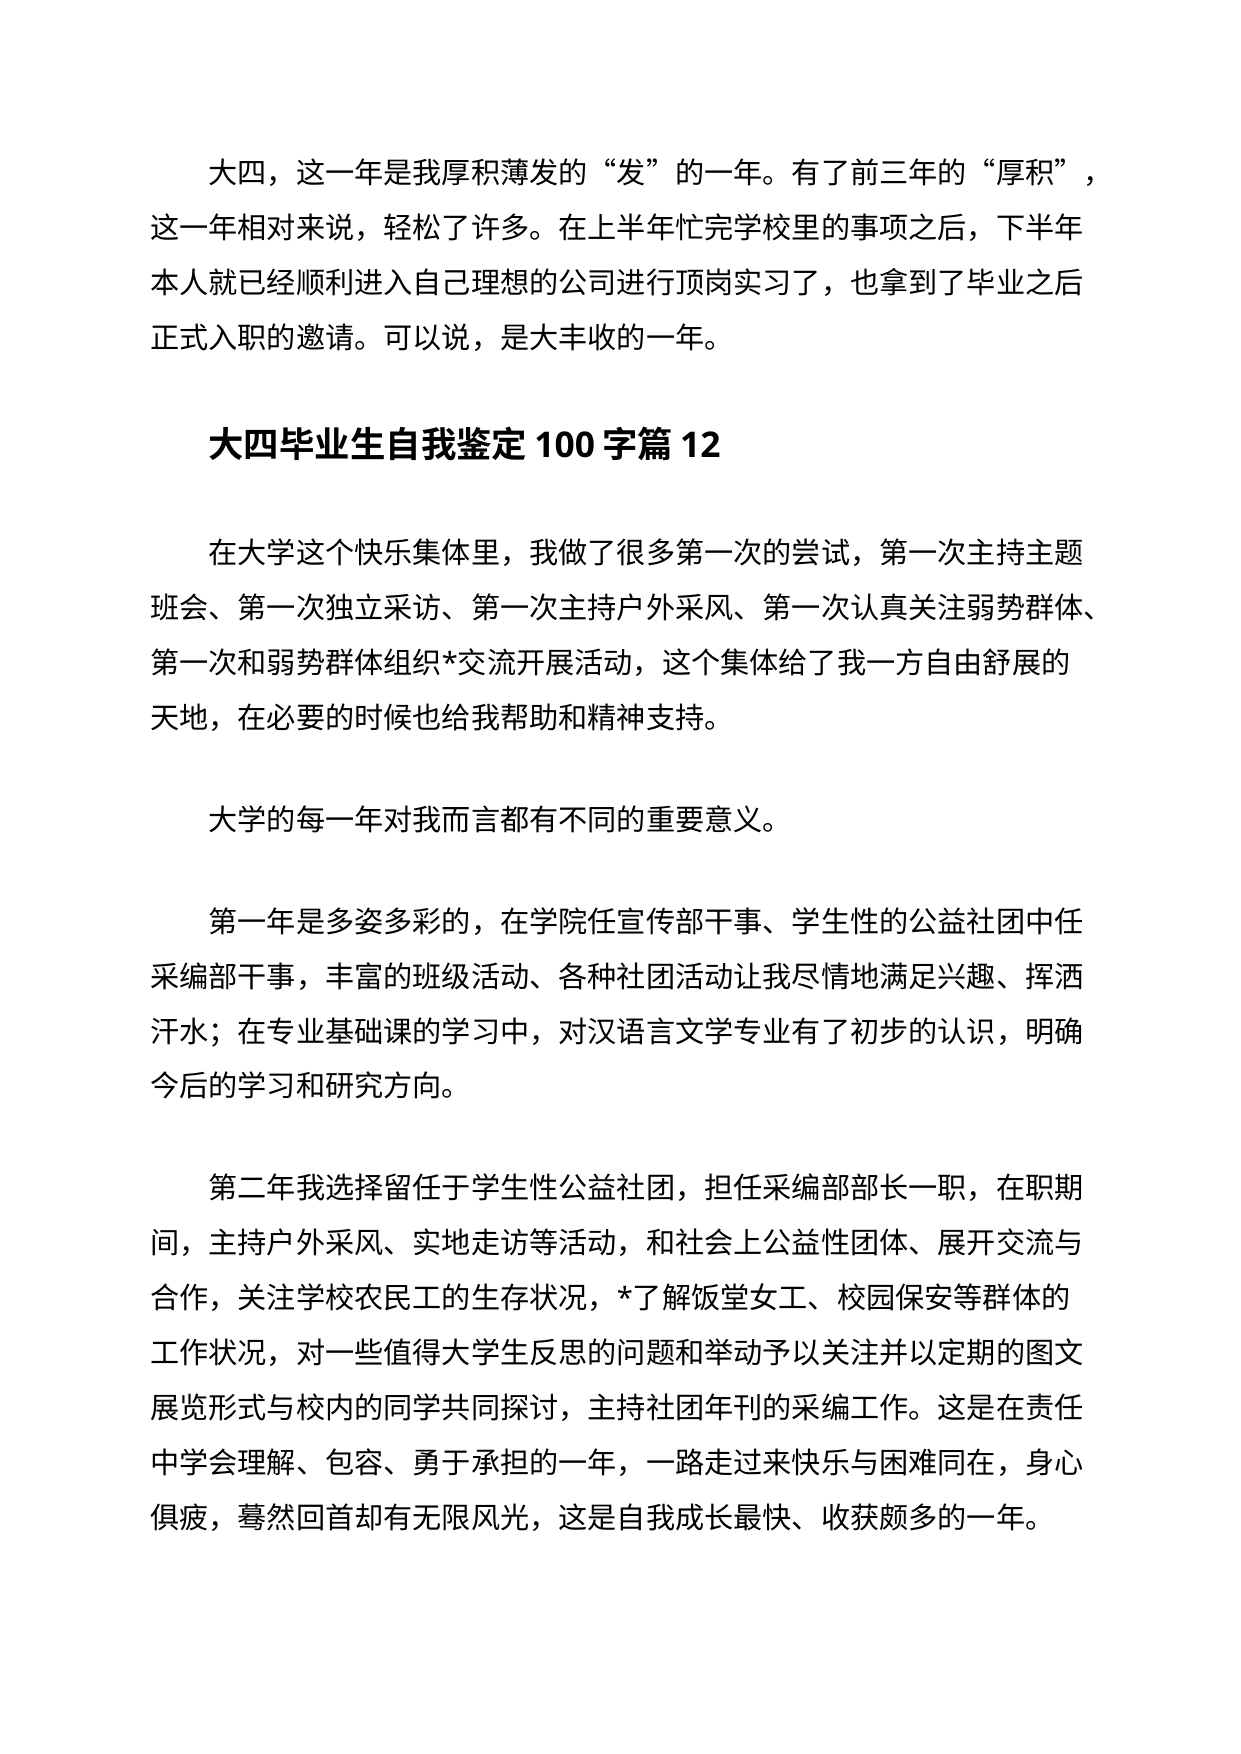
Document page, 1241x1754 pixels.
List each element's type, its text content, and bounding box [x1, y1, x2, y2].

text 大学的每一年对我而言都有不同的重要意义。 [150, 797, 1090, 839]
text 大四，这一年是我厚积薄发的“发”的一年。有了前三年的“厚积”，这一年相对来说，轻松了许多。在上半年忙完学校里的事项之后，下半年本人就已经顺利进入自己理想的公司进行顶岗实习了，也拿到了毕业之后正式入职的邀请。可以说，是大丰收的一年。 [150, 150, 1090, 357]
text 第二年我选择留任于学生性公益社团，担任采编部部长一职，在职期间，主持户外采风、实地走访等活动，和社会上公益性团体、展开交流与合作，关注学校农民工的生存状况，*了解饭堂女工、校园保安等群体的工作状况，对一些值得大学生反思的问题和举动予以关注并以定期的图文展览形式与校内的同学共同探讨，主持社团年刊的采编工作。这是在责任中学会理解、包容、勇于承担的一年，一路走过来快乐与困难同在，身心俱疲，蓦然回首却有无限风光，这是自我成长最快、收获颇多的一年。 [150, 1165, 1090, 1537]
text 第一年是多姿多彩的，在学院任宣传部干事、学生性的公益社团中任采编部干事，丰富的班级活动、各种社团活动让我尽情地满足兴趣、挥洒汗水；在专业基础课的学习中，对汉语言文学专业有了初步的认识，明确今后的学习和研究方向。 [150, 898, 1090, 1105]
text 在大学这个快乐集体里，我做了很多第一次的尝试，第一次主持主题班会、第一次独立采访、第一次主持户外采风、第一次认真关注弱势群体、第一次和弱势群体组织*交流开展活动，这个集体给了我一方自由舒展的天地，在必要的时候也给我帮助和精神支持。 [150, 530, 1090, 737]
text 大四毕业生自我鉴定100字篇12 [150, 416, 1090, 468]
